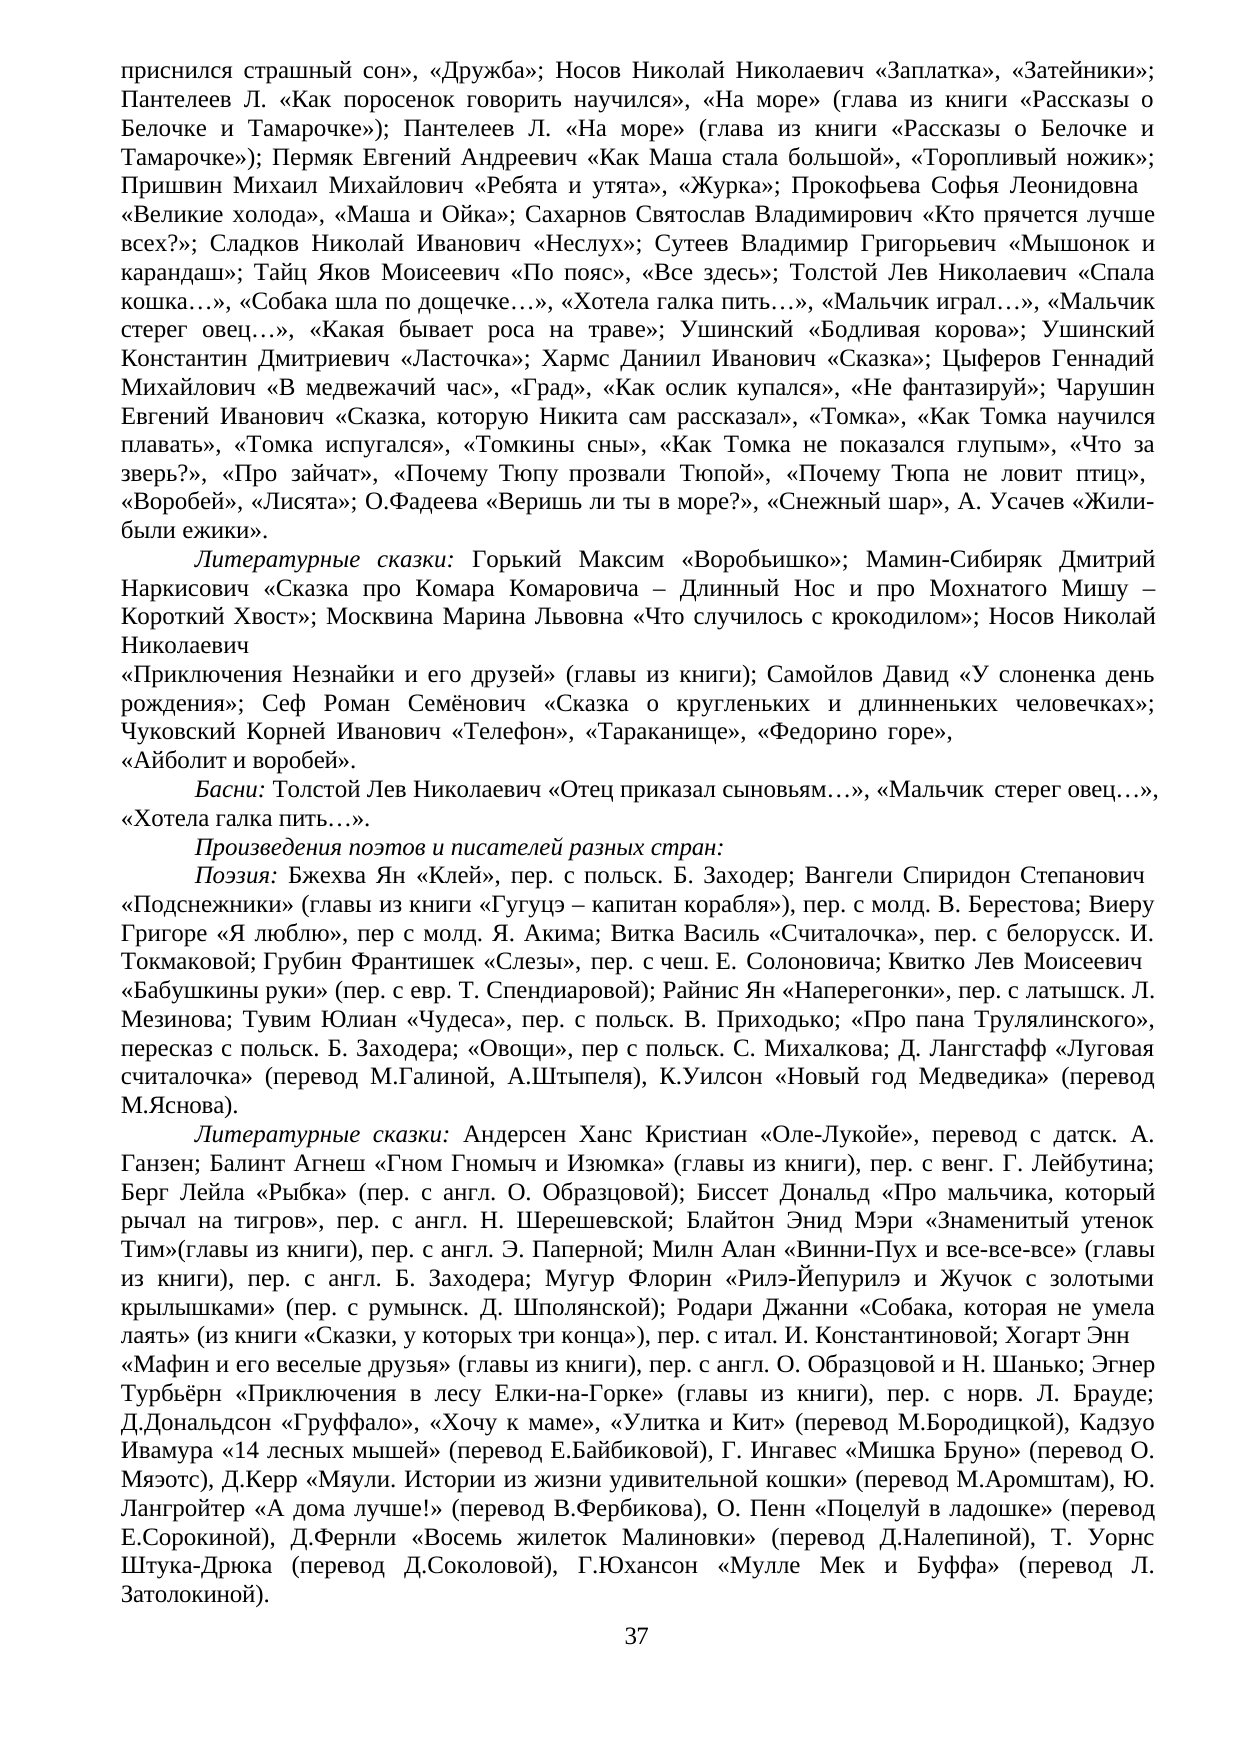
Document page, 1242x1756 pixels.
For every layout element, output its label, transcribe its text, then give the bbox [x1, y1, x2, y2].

text «Хотела галка пить…». [121, 803, 1214, 832]
text Поэзия: Бжехва Ян «Клей», пер. с польск. Б. Заходер; Вангели Спиридон Степанович [194, 861, 1214, 889]
text приснился страшный сон», «Дружба»; Носов Николай Николаевич «Заплатка», «Затейники»; Пантелеев Л. «Как поросенок говорить научился», «На море» (глава из книги «Рассказы о Белочке и Тамарочке»); Пантелеев Л. «На море» (глава из книги «Рассказы о Белочке и Тамарочке»); Пермяк Евгений Андреевич «Как Маша стала большой», «Торопливый ножик»; Пришвин Михаил Михайлович «Ребята и утята», «Журка»; Прокофьева Софья Леонидовна [121, 55, 1155, 199]
text Произведения поэтов и писателей разных стран: [194, 832, 1214, 861]
text Литературные сказки: Андерсен Ханс Кристиан «Оле-Лукойе», перевод с датск. А. Ганзен; Балинт Агнеш «Гном Гномыч и Изюмка» (главы из книги), пер. с венг. Г. Лейбутина; Берг Лейла «Рыбка» (пер. с англ. О. Образцовой); Биссет Дональд «Про мальчика, который рычал на тигров», пер. с англ. Н. Шерешевской; Блайтон Энид Мэри «Знаменитый утенок Тим»(главы из книги), пер. с англ. Э. Паперной; Милн Алан «Винни-Пух и все-все-все» (главы из книги), пер. с англ. Б. Заходера; Мугур Флорин «Рилэ-Йепурилэ и Жучок с золотыми крылышками» (пер. с румынск. Д. Шполянской); Родари Джанни «Собака, которая не умела лаять» (из книги «Сказки, у которых три конца»), пер. с итал. И. Константиновой; Хогарт Энн [121, 1119, 1155, 1349]
text «Приключения Незнайки и его друзей» (главы из книги); Самойлов Давид «У слоненка день рождения»; Сеф Роман Семёнович «Сказка о кругленьких и длинненьких человечках»; Чуковский Корней Иванович «Телефон», «Тараканище», «Федорино горе», [121, 659, 1156, 745]
text «Мафин и его веселые друзья» (главы из книги), пер. с англ. О. Образцовой и Н. Шанько; Эгнер Турбьёрн «Приключения в лесу Елки-на-Горке» (главы из книги), пер. с норв. Л. Брауде; Д.Дональдсон «Груффало», «Хочу к маме», «Улитка и Кит» (перевод М.Бородицкой), Кадзуо Ивамура «14 лесных мышей» (перевод Е.Байбиковой), Г. Ингавес «Мишка Бруно» (перевод О. Мяэотс), Д.Керр «Мяули. Истории из жизни удивительной кошки» (перевод М.Аромштам), Ю. Лангройтер «А дома лучше!» (перевод В.Фербикова), О. Пенн «Поцелуй в ладошке» (перевод Е.Сорокиной), Д.Фернли «Восемь жилеток Малиновки» (перевод Д.Налепиной), Т. Уорнс Штука-Дрюка (перевод Д.Соколовой), Г.Юхансон «Мулле Мек и Буффа» (перевод Л. Затолокиной). [121, 1349, 1156, 1608]
text «Воробей», «Лисята»; О.Фадеева «Веришь ли ты в море?», «Снежный шар», А. Усачев «Жили- были ежики». [121, 487, 1156, 543]
text «Бабушкины руки» (пер. с евр. Т. Спендиаровой); Райнис Ян «Наперегонки», пер. с латышск. Л. Мезинова; Тувим Юлиан «Чудеса», пер. с польск. В. Приходько; «Про пана Трулялинского», пересказ с польск. Б. Заходера; «Овощи», пер с польск. С. Михалкова; Д. Лангстафф «Луговая считалочка» (перевод М.Галиной, А.Штыпеля), К.Уилсон «Новый год Медведика» (перевод М.Яснова). [121, 975, 1156, 1119]
text «Подснежники» (главы из книги «Гугуцэ – капитан корабля»), пер. с молд. В. Берестова; Виеру Григоре «Я люблю», пер с молд. Я. Акима; Витка Василь «Считалочка», пер. с белорусск. И. Токмаковой; Грубин Франтишек «Слезы», пер. с чеш. Е. Солоновича; Квитко Лев Моисеевич [121, 889, 1156, 975]
text «Айболит и воробей». [121, 746, 1214, 774]
text Басни: Толстой Лев Николаевич «Отец приказал сыновьям…», «Мальчик стерег овец…», [194, 774, 1214, 803]
text Литературные сказки: Горький Максим «Воробьишко»; Мамин-Сибиряк Дмитрий Наркисович «Сказка про Комара Комаровича – Длинный Нос и про Мохнатого Мишу – Короткий Хвост»; Москвина Марина Львовна «Что случилось с крокодилом»; Носов Николай Николаевич [121, 544, 1156, 659]
text «Великие холода», «Маша и Ойка»; Сахарнов Святослав Владимирович «Кто прячется лучше всех?»; Сладков Николай Иванович «Неслух»; Сутеев Владимир Григорьевич «Мышонок и карандаш»; Тайц Яков Моисеевич «По пояс», «Все здесь»; Толстой Лев Николаевич «Спала кошка…», «Собака шла по дощечке…», «Хотела галка пить…», «Мальчик играл…», «Мальчик стерег овец…», «Какая бывает роса на траве»; Ушинский «Бодливая корова»; Ушинский Константин Дмитриевич «Ласточка»; Хармс Даниил Иванович «Сказка»; Цыферов Геннадий Михайлович «В медвежачий час», «Град», «Как ослик купался», «Не фантазируй»; Чарушин Евгений Иванович «Сказка, которую Никита сам рассказал», «Томка», «Как Томка научился плавать», «Томка испугался», «Томкины сны», «Как Томка не показался глупым», «Что за зверь?», «Про зайчат», «Почему Тюпу прозвали Тюпой», «Почему Тюпа не ловит птиц», [121, 199, 1156, 487]
